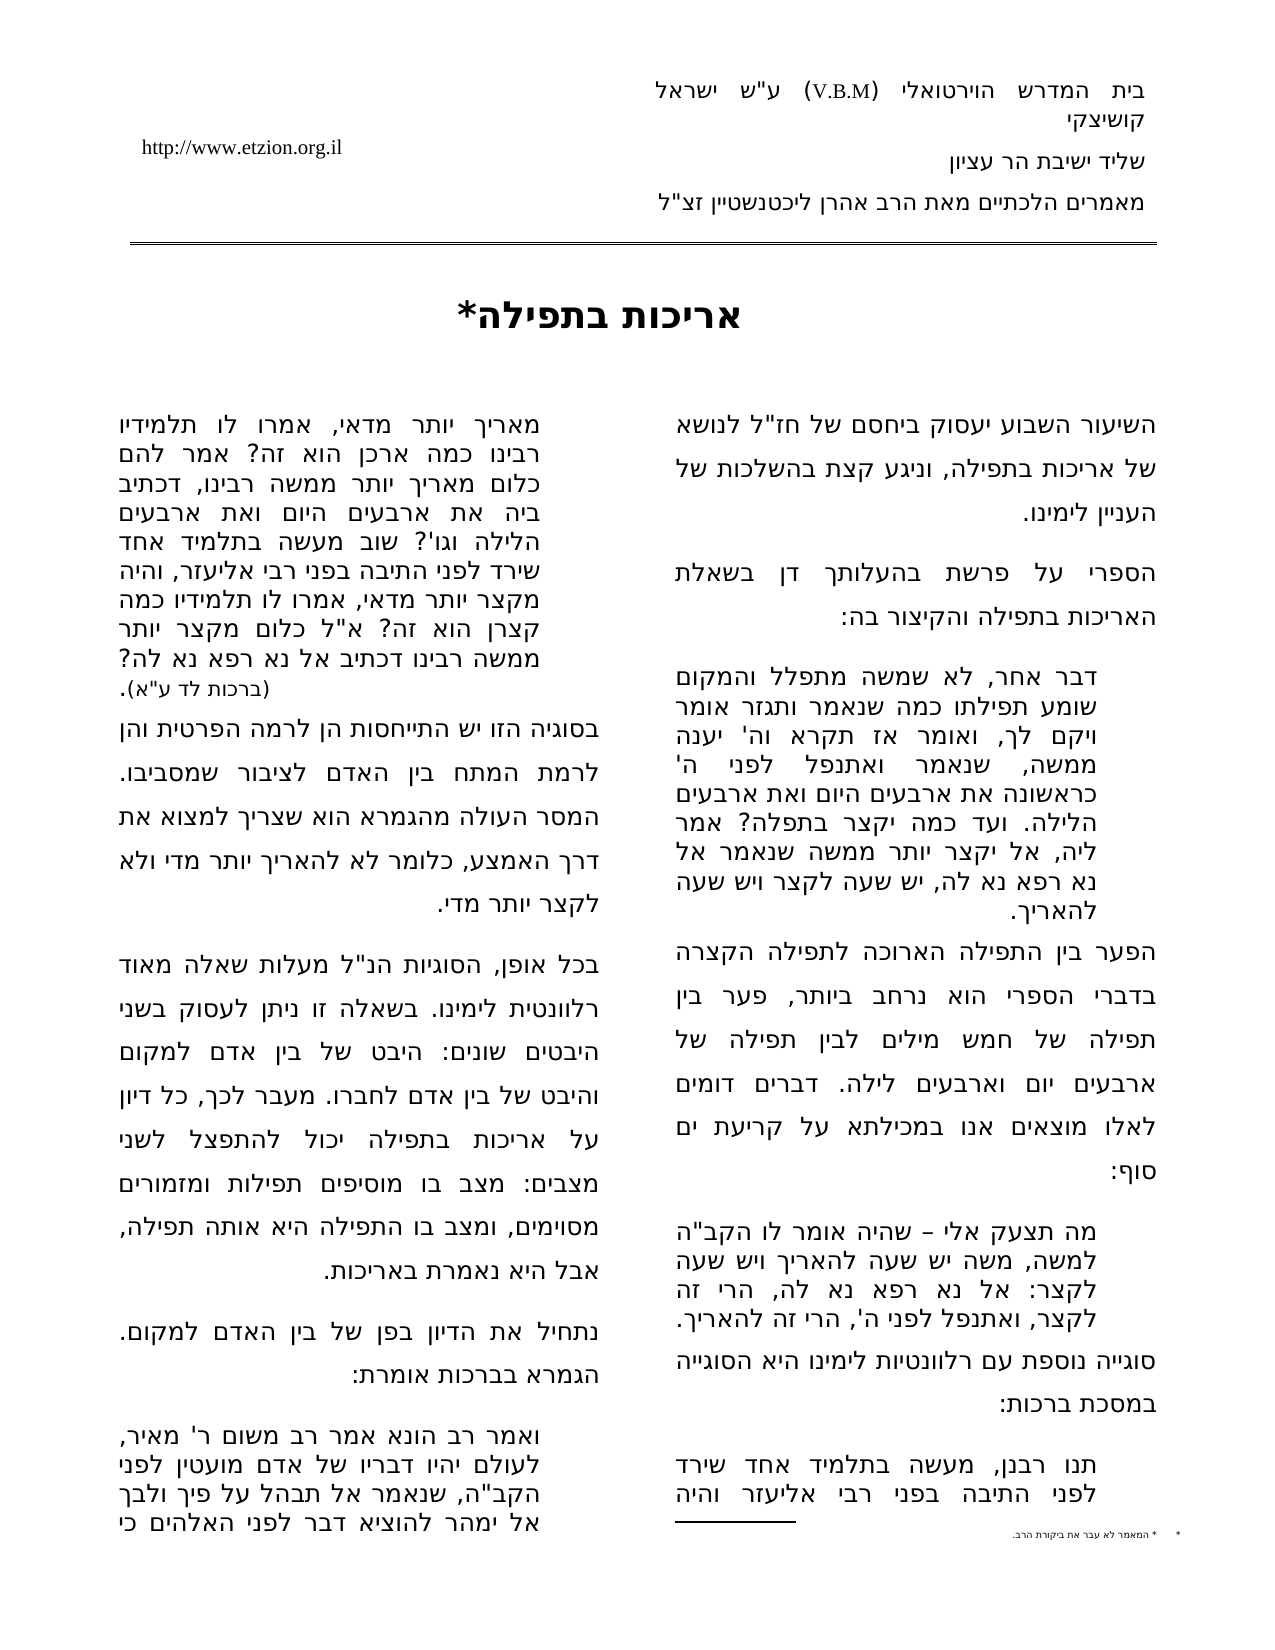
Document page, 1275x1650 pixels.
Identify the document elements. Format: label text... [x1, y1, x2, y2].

text סוגייה נוספת עם רלוונטיות לימינו היא הסוגייה במסכת ברכות: [675, 1346, 1157, 1419]
text בכל אופן, הסוגיות הנ"ל מעלות שאלה מאוד רלוונטית לימינו. בשאלה זו ניתן לעסוק בשני היבטים שונים: היבט של בין אדם למקום והיבט של בין אדם לחברו. מעבר לכך, כל דיון על אריכות בתפילה יכול להתפצל לשני מצבים: מצב בו מוסיפים תפילות ומזמורים מסוימים, ומצב בו התפילה היא אותה תפילה, אבל היא נאמרת באריכות. [118, 950, 600, 1285]
text דבר אחר, לא שמשה מתפלל והמקום שומע תפילתו כמה שנאמר ותגזר אומר ויקם לך, ואומר אז תקרא וה' יענה ממשה, שנאמר ואתנפל לפני ה' כראשונה את ארבעים היום ואת ארבעים הלילה. ועד כמה יקצר בתפלה? אמר ליה, אל יקצר יותר ממשה שנאמר אל נא רפא נא לה, יש שעה לקצר ויש שעה להאריך. [675, 662, 1098, 925]
text תנו רבנן, מעשה בתלמיד אחד שירד לפני התיבה בפני רבי אליעזר והיה מאריך יותר מדאי, אמרו לו תלמידיו רבינו כמה ארכן הוא זה? אמר להם כלום מאריך יותר ממשה רבינו, דכתיב ביה את ארבעים היום ואת ארבעים הלילה וגו'? שוב מעשה בתלמיד אחד שירד לפני התיבה בפני רבי אליעזר, והיה מקצר יותר מדאי, אמרו לו תלמידיו כמה קצרן הוא זה? א"ל כלום מקצר יותר ממשה רבינו דכתיב אל נא רפא נא לה? (ברכות לד ע"א). [118, 410, 541, 702]
text הספרי על פרשת בהעלותך דן בשאלת האריכות בתפילה והקיצור בה: [675, 558, 1157, 631]
text השיעור השבוע יעסוק ביחסם של חז"ל לנושא של אריכות בתפילה, וניגע קצת בהשלכות של העניין לימינו.* [675, 410, 1157, 527]
text נתחיל את הדיון בפן של בין האדם למקום. הגמרא בברכות אומרת: [118, 1317, 600, 1389]
text הפער בין התפילה הארוכה לתפילה הקצרה בדברי הספרי הוא נרחב ביותר, פער בין תפילה של חמש מילים לבין תפילה של ארבעים יום וארבעים לילה. דברים דומים לאלו מוצאים אנו במכילתא על קריעת ים סוף: [675, 937, 1157, 1185]
text בסוגיה הזו יש התייחסות הן לרמה הפרטית והן לרמת המתח בין האדם לציבור שמסביבו. המסר העולה מהגמרא הוא שצריך למצוא את דרך האמצע, כלומר לא להאריך יותר מדי ולא לקצר יותר מדי. [118, 714, 600, 919]
text מה תצעק אלי – שהיה אומר לו הקב"ה למשה, משה יש שעה להאריך ויש שעה לקצר: אל נא רפא נא לה, הרי זה לקצר, ואתנפל לפני ה', הרי זה להאריך. [675, 1217, 1098, 1333]
text תנו רבנן, מעשה בתלמיד אחד שירד לפני התיבה בפני רבי אליעזר והיה מאריך יותר מדאי, אמרו לו תלמידיו רבינו כמה ארכן הוא זה? אמר להם כלום מאריך יותר ממשה רבינו, דכתיב ביה את ארבעים היום ואת ארבעים הלילה וגו'? שוב מעשה בתלמיד אחד שירד לפני התיבה בפני רבי אליעזר, והיה מקצר יותר מדאי, אמרו לו תלמידיו כמה קצרן הוא זה? א"ל כלום מקצר יותר ממשה רבינו דכתיב אל נא רפא נא לה? (ברכות לד ע"א). [675, 1450, 1098, 1508]
text אריכות בתפילה* [118, 299, 1157, 336]
